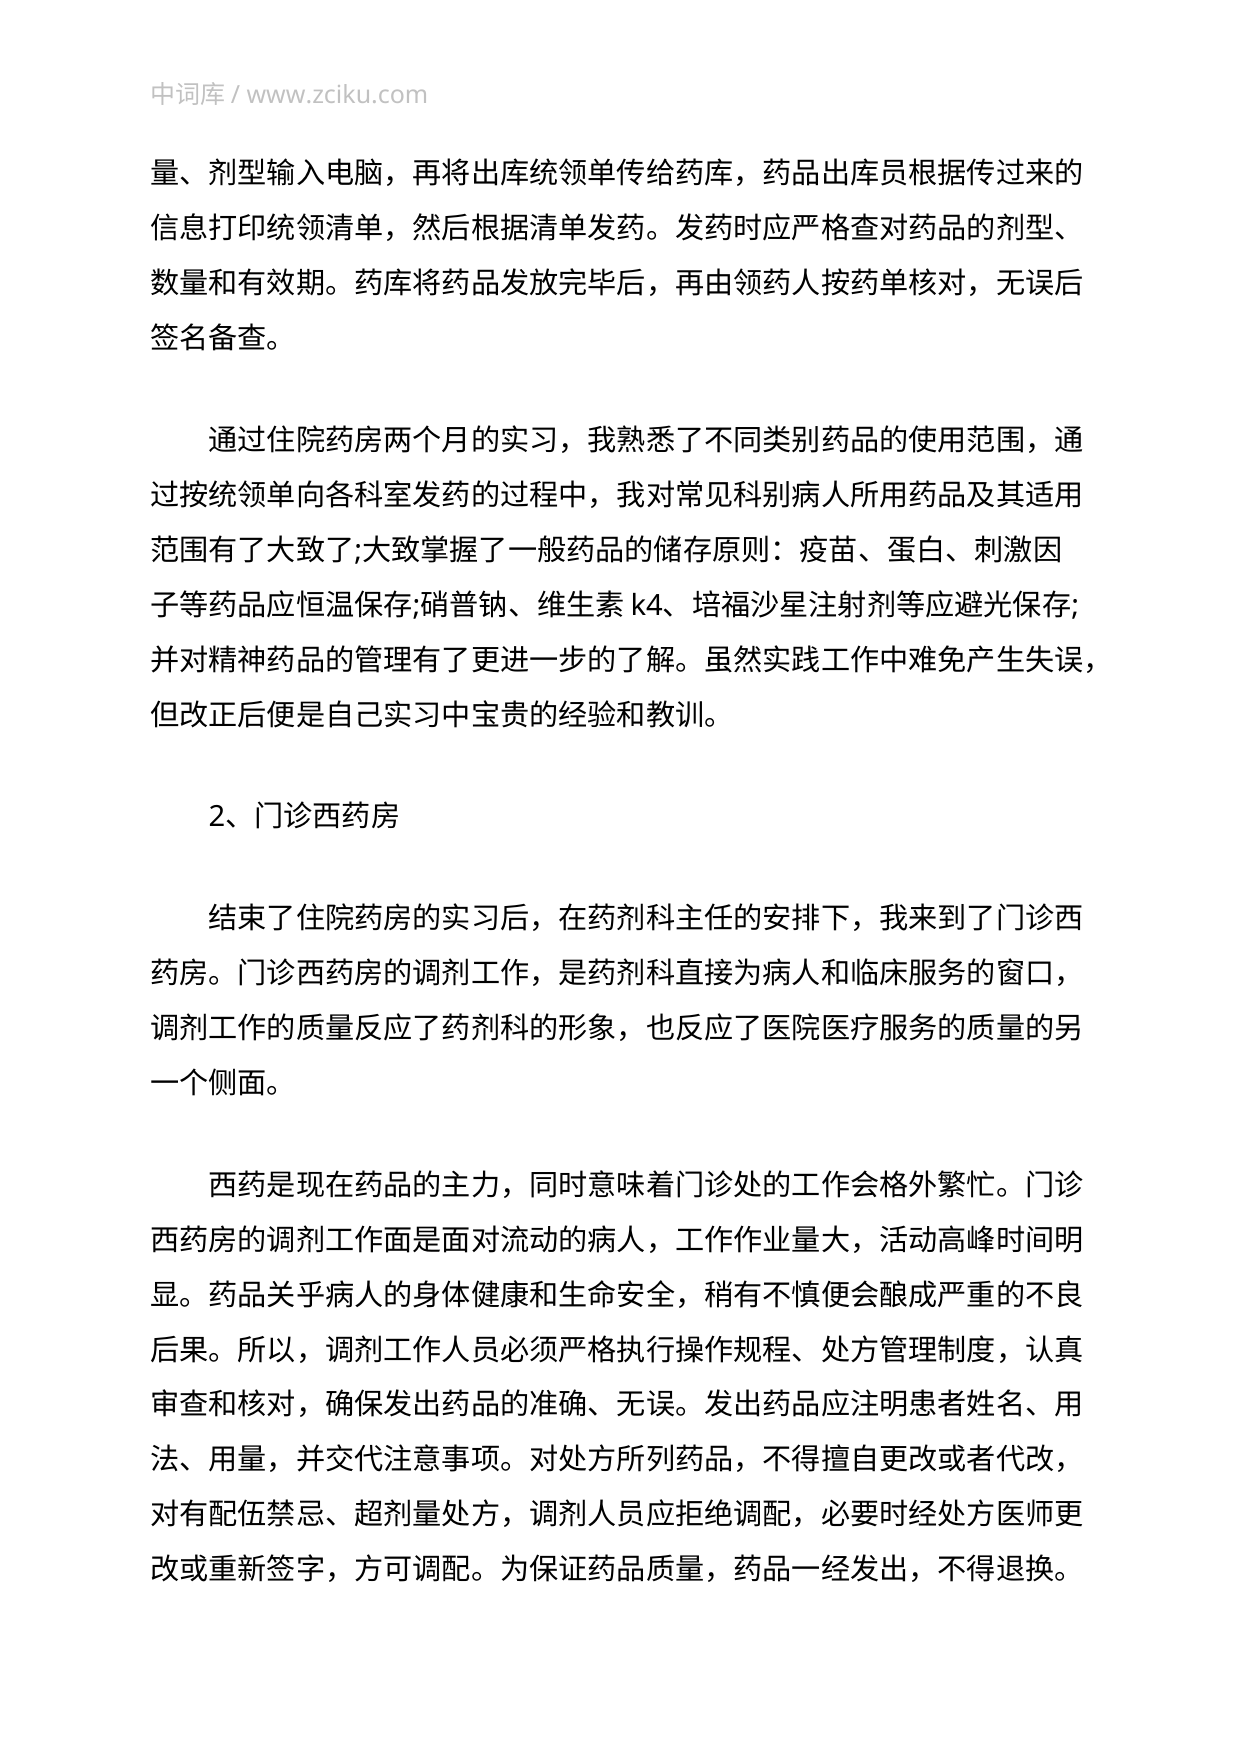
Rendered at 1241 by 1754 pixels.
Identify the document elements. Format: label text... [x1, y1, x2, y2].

text 通过住院药房两个月的实习，我熟悉了不同类别药品的使用范围，通过按统领单向各科室发药的过程中，我对常见科别病人所用药品及其适用范围有了大致了;大致掌握了一般药品的储存原则：疫苗、蛋白、刺激因子等药品应恒温保存;硝普钠、维生素k4、培福沙星注射剂等应避光保存;并对精神药品的管理有了更进一步的了解。虽然实践工作中难免产生失误，但改正后便是自己实习中宝贵的经验和教训。 [150, 416, 1090, 733]
text 2、门诊西药房 [150, 793, 1090, 835]
text 西药是现在药品的主力，同时意味着门诊处的工作会格外繁忙。门诊西药房的调剂工作面是面对流动的病人，工作作业量大，活动高峰时间明显。药品关乎病人的身体健康和生命安全，稍有不慎便会酿成严重的不良后果。所以，调剂工作人员必须严格执行操作规程、处方管理制度，认真审查和核对，确保发出药品的准确、无误。发出药品应注明患者姓名、用法、用量，并交代注意事项。对处方所列药品，不得擅自更改或者代改，对有配伍禁忌、超剂量处方，调剂人员应拒绝调配，必要时经处方医师更改或重新签字，方可调配。为保证药品质量，药品一经发出，不得退换。 [150, 1161, 1090, 1588]
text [150, 150, 1090, 357]
text 结束了住院药房的实习后，在药剂科主任的安排下，我来到了门诊西药房。门诊西药房的调剂工作，是药剂科直接为病人和临床服务的窗口，调剂工作的质量反应了药剂科的形象，也反应了医院医疗服务的质量的另一个侧面。 [150, 895, 1090, 1102]
